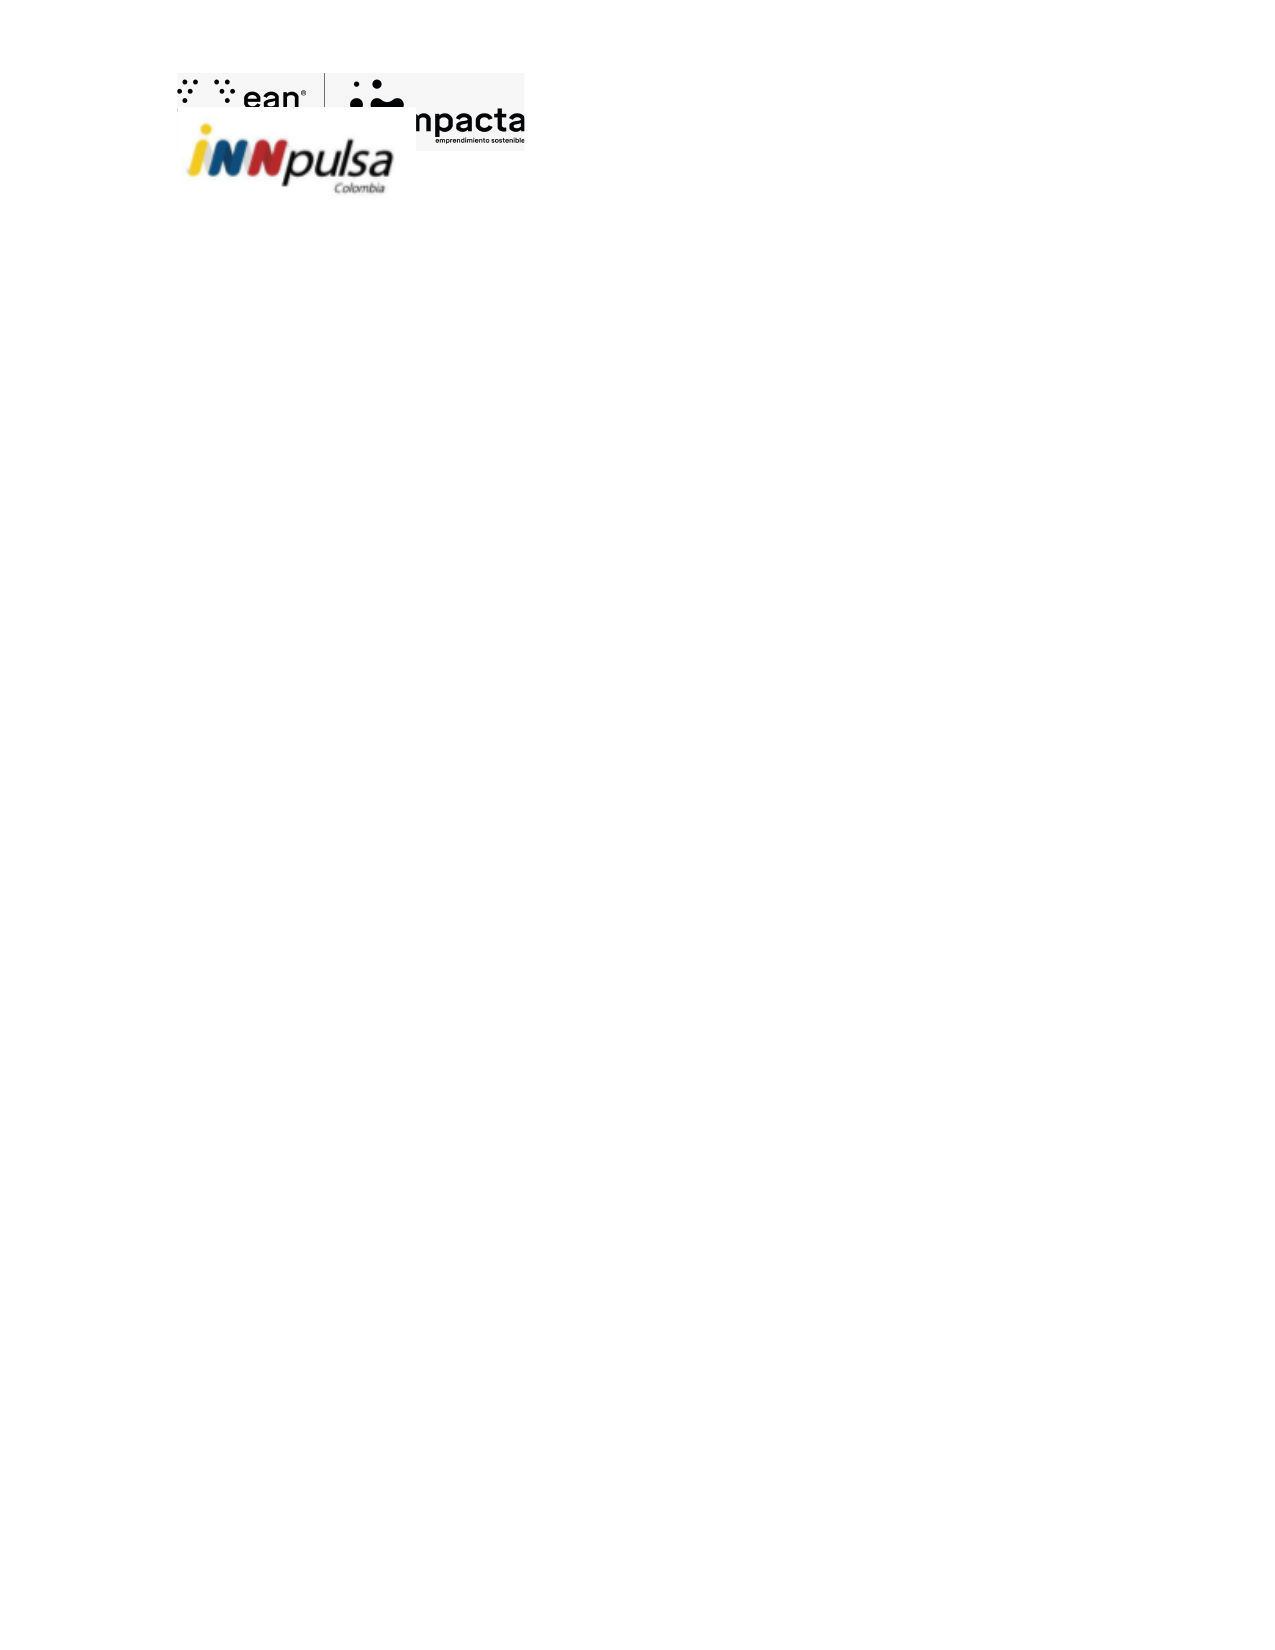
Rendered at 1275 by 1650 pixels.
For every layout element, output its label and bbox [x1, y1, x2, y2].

picture [177, 73, 525, 204]
